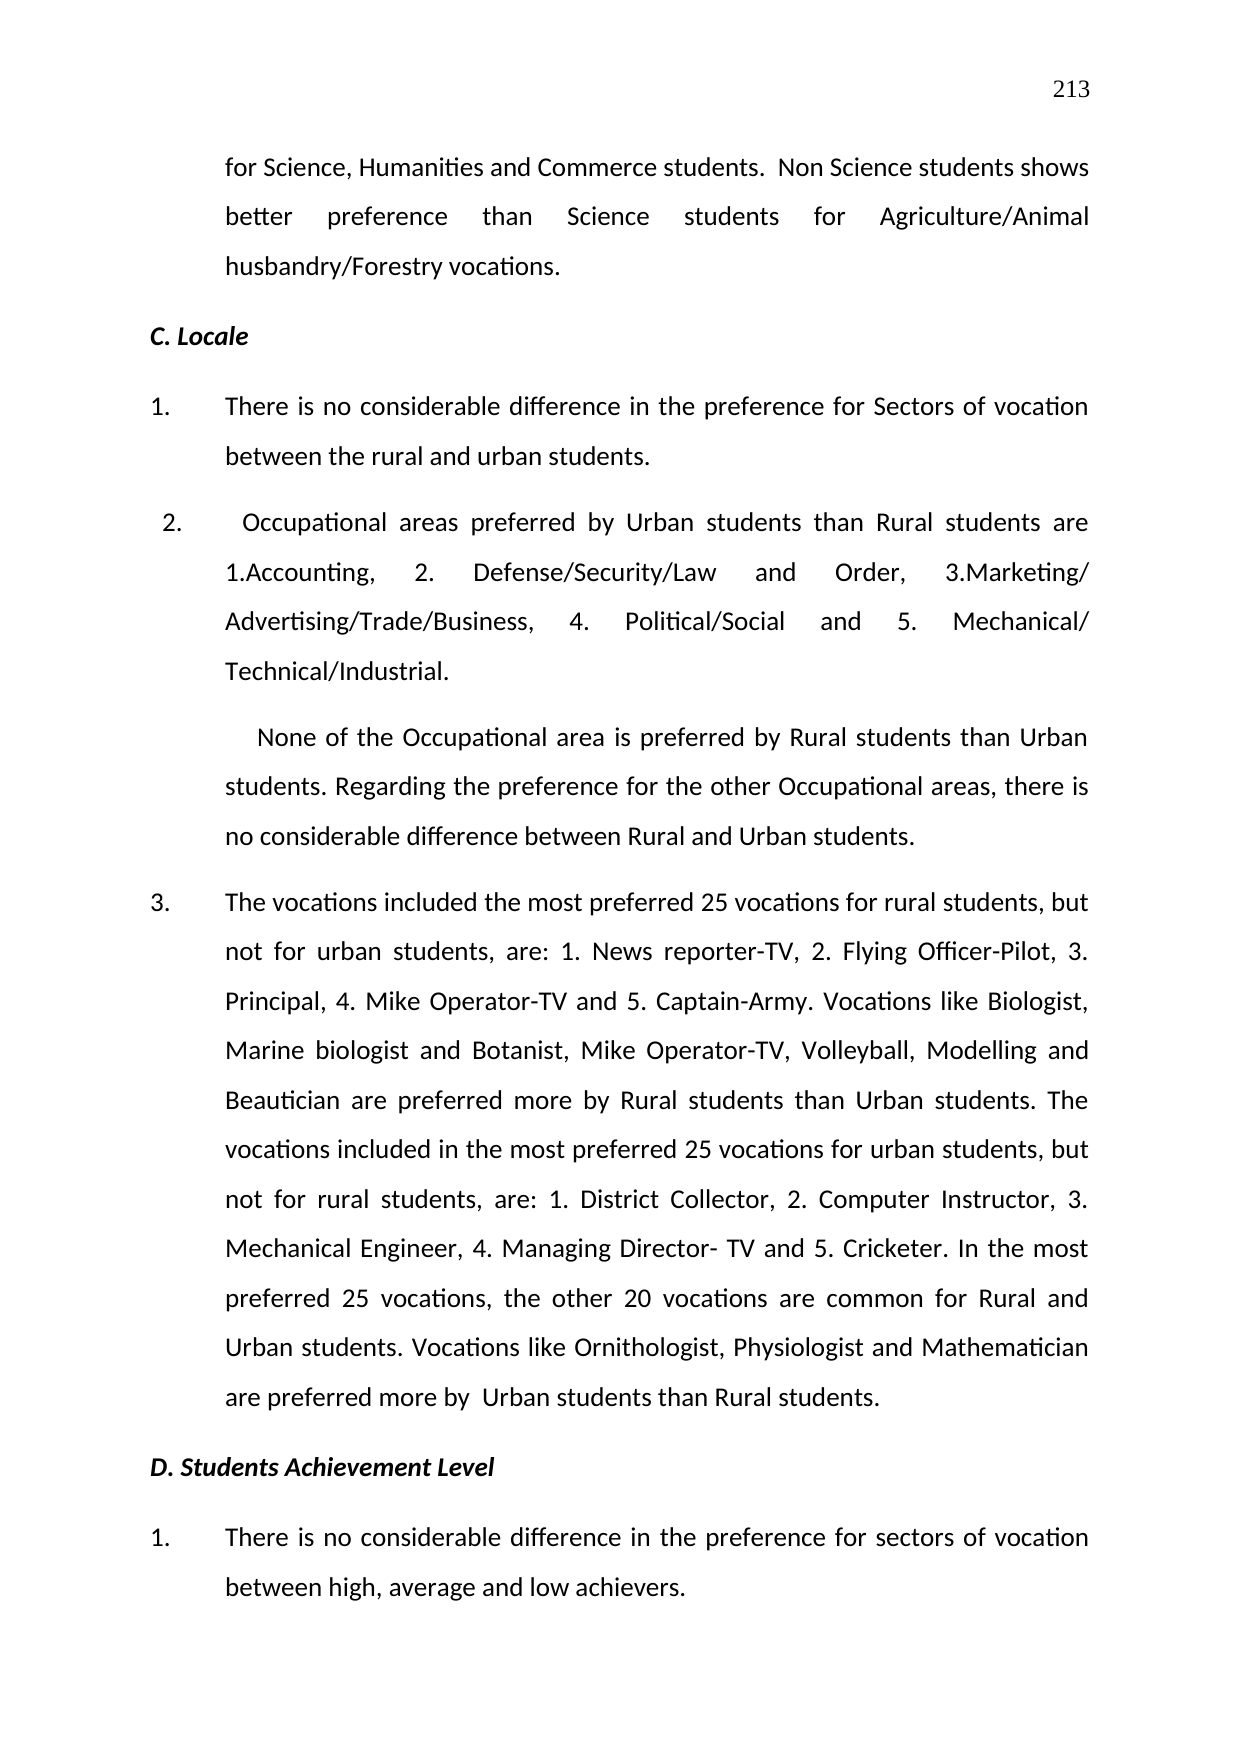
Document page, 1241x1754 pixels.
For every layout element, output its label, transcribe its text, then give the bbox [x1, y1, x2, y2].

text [150, 150, 1090, 282]
text C. Locale [150, 319, 1090, 352]
text 3. The vocations included the most preferred 25 vocations for rural students, but not for urban students, are: 1. News reporter-TV, 2. Flying Officer-Pilot, 3. Principal, 4. Mike Operator-TV and 5. Captain-Army. Vocations like Biologist, Marine biologist and Botanist, Mike Operator-TV, Volleyball, Modelling and Beautician are preferred more by Rural students than Urban students. The vocations included in the most preferred 25 vocations for urban students, but not for rural students, are: 1. District Collector, 2. Computer Instructor, 3. Mechanical Engineer, 4. Managing Director- TV and 5. Cricketer. In the most preferred 25 vocations, the other 20 vocations are common for Rural and Urban students. Vocations like Ornithologist, Physiologist and Mathematician are preferred more by Urban students than Rural students. [150, 885, 1090, 1413]
text 2. Occupational areas preferred by Urban students than Rural students are 1.Accounting, 2. Defense/Security/Law and Order, 3.Marketing/ Advertising/Trade/Business, 4. Political/Social and 5. Mechanical/ Technical/Industrial. [150, 505, 1090, 687]
text 1. There is no considerable difference in the preference for sectors of vocation between high, average and low achievers. [150, 1520, 1090, 1603]
text 1. There is no considerable difference in the preference for Sectors of vocation between the rural and urban students. [150, 389, 1090, 472]
text D. Students Achievement Level [150, 1450, 1090, 1483]
text None of the Occupational area is preferred by Rural students than Urban students. Regarding the preference for the other Occupational areas, there is no considerable difference between Rural and Urban students. [150, 720, 1090, 852]
